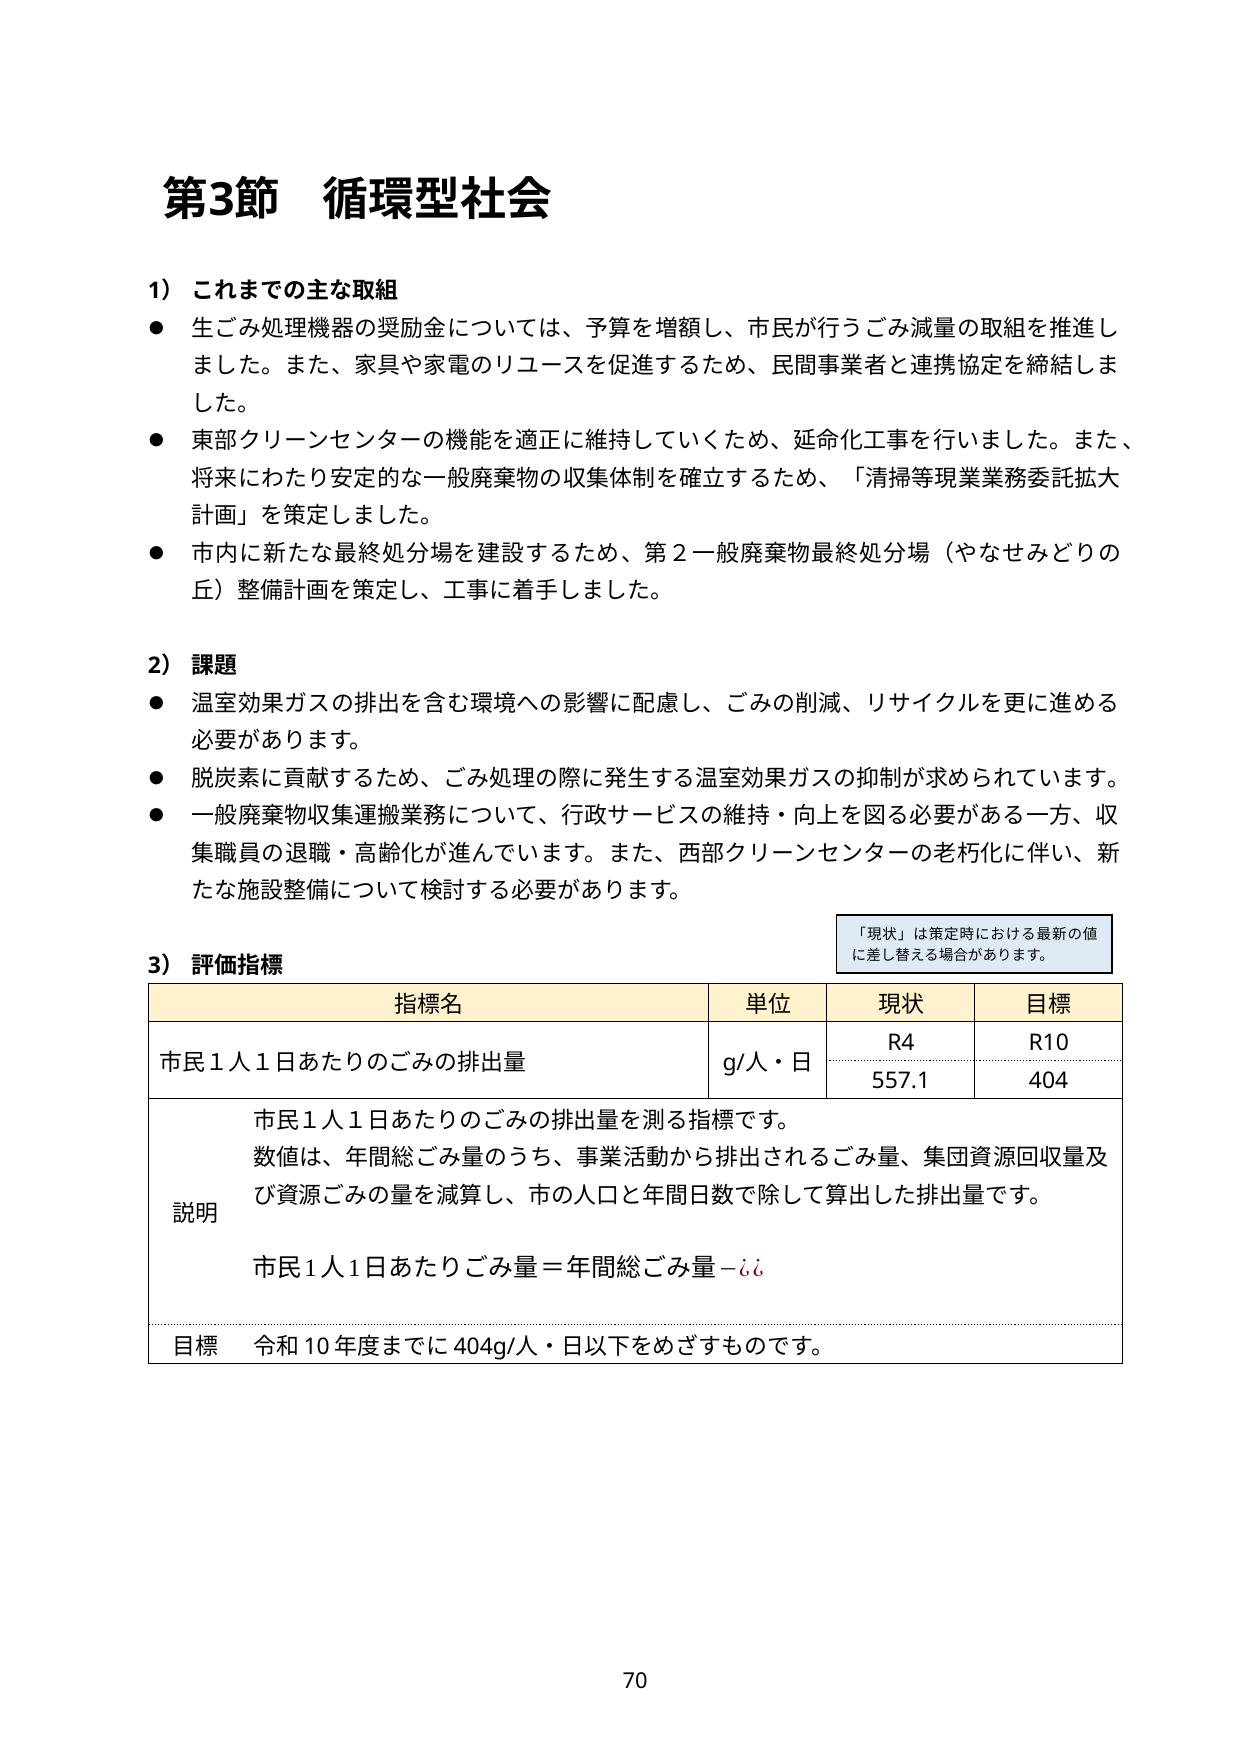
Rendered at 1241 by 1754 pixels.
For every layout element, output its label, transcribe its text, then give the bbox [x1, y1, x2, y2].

table_cell 404 [975, 1060, 1122, 1098]
list 一般廃棄物収集運搬業務について、行政サービスの維持・向上を図る必要がある一方、収集職員の退職・高齢化が進んでいます。また、西部クリーンセンターの老朽化に伴い、新たな施設整備について検討する必要があります。 [148, 795, 1122, 908]
table_cell 目標 [149, 1324, 242, 1363]
table_cell 市民１人１日あたりのごみの排出量を測る指標です。 数値は、年間総ごみ量のうち、事業活動から排出されるごみ量、集団資源回収量及び資源ごみの量を減算し、市の人口と年間日数で除して算出した排出量です。 [242, 1099, 1122, 1324]
table_header 単位 [709, 984, 826, 1021]
table_header 現状 [827, 984, 974, 1021]
table_header 指標名 [149, 984, 708, 1021]
list 東部クリーンセンターの機能を適正に維持していくため、延命化工事を行いました。また、将来にわたり安定的な一般廃棄物の収集体制を確立するため、「清掃等現業業務委託拡大計画」を策定しました。 [148, 420, 1122, 533]
list 市内に新たな最終処分場を建設するため、第２一般廃棄物最終処分場（やなせみどりの丘）整備計画を策定し、工事に着手しました。 [148, 533, 1122, 608]
table_cell 説明 [149, 1099, 242, 1324]
table_cell 令和10年度までに404g/人・日以下をめざすものです。 [242, 1324, 1122, 1363]
list 課題 [148, 645, 1122, 683]
table_header 目標 [975, 984, 1122, 1021]
table_cell 市民１人１日あたりのごみの排出量 [149, 1022, 708, 1098]
list これまでの主な取組 [148, 270, 1122, 308]
list 脱炭素に貢献するため、ごみ処理の際に発生する温室効果ガスの抑制が求められています。 [148, 758, 1122, 795]
list 循環型社会 [162, 158, 1122, 233]
table_cell 557.1 [827, 1060, 974, 1098]
table_cell R4 [827, 1022, 974, 1060]
list 温室効果ガスの排出を含む環境への影響に配慮し、ごみの削減、リサイクルを更に進める必要があります。 [148, 683, 1122, 758]
table_cell R10 [975, 1022, 1122, 1060]
list 生ごみ処理機器の奨励金については、予算を増額し、市民が行うごみ減量の取組を推進しました。また、家具や家電のリユースを促進するため、民間事業者と連携協定を締結しました。 [148, 308, 1122, 420]
list 評価指標 [148, 945, 1122, 983]
table_cell g/人・日 [709, 1022, 826, 1098]
